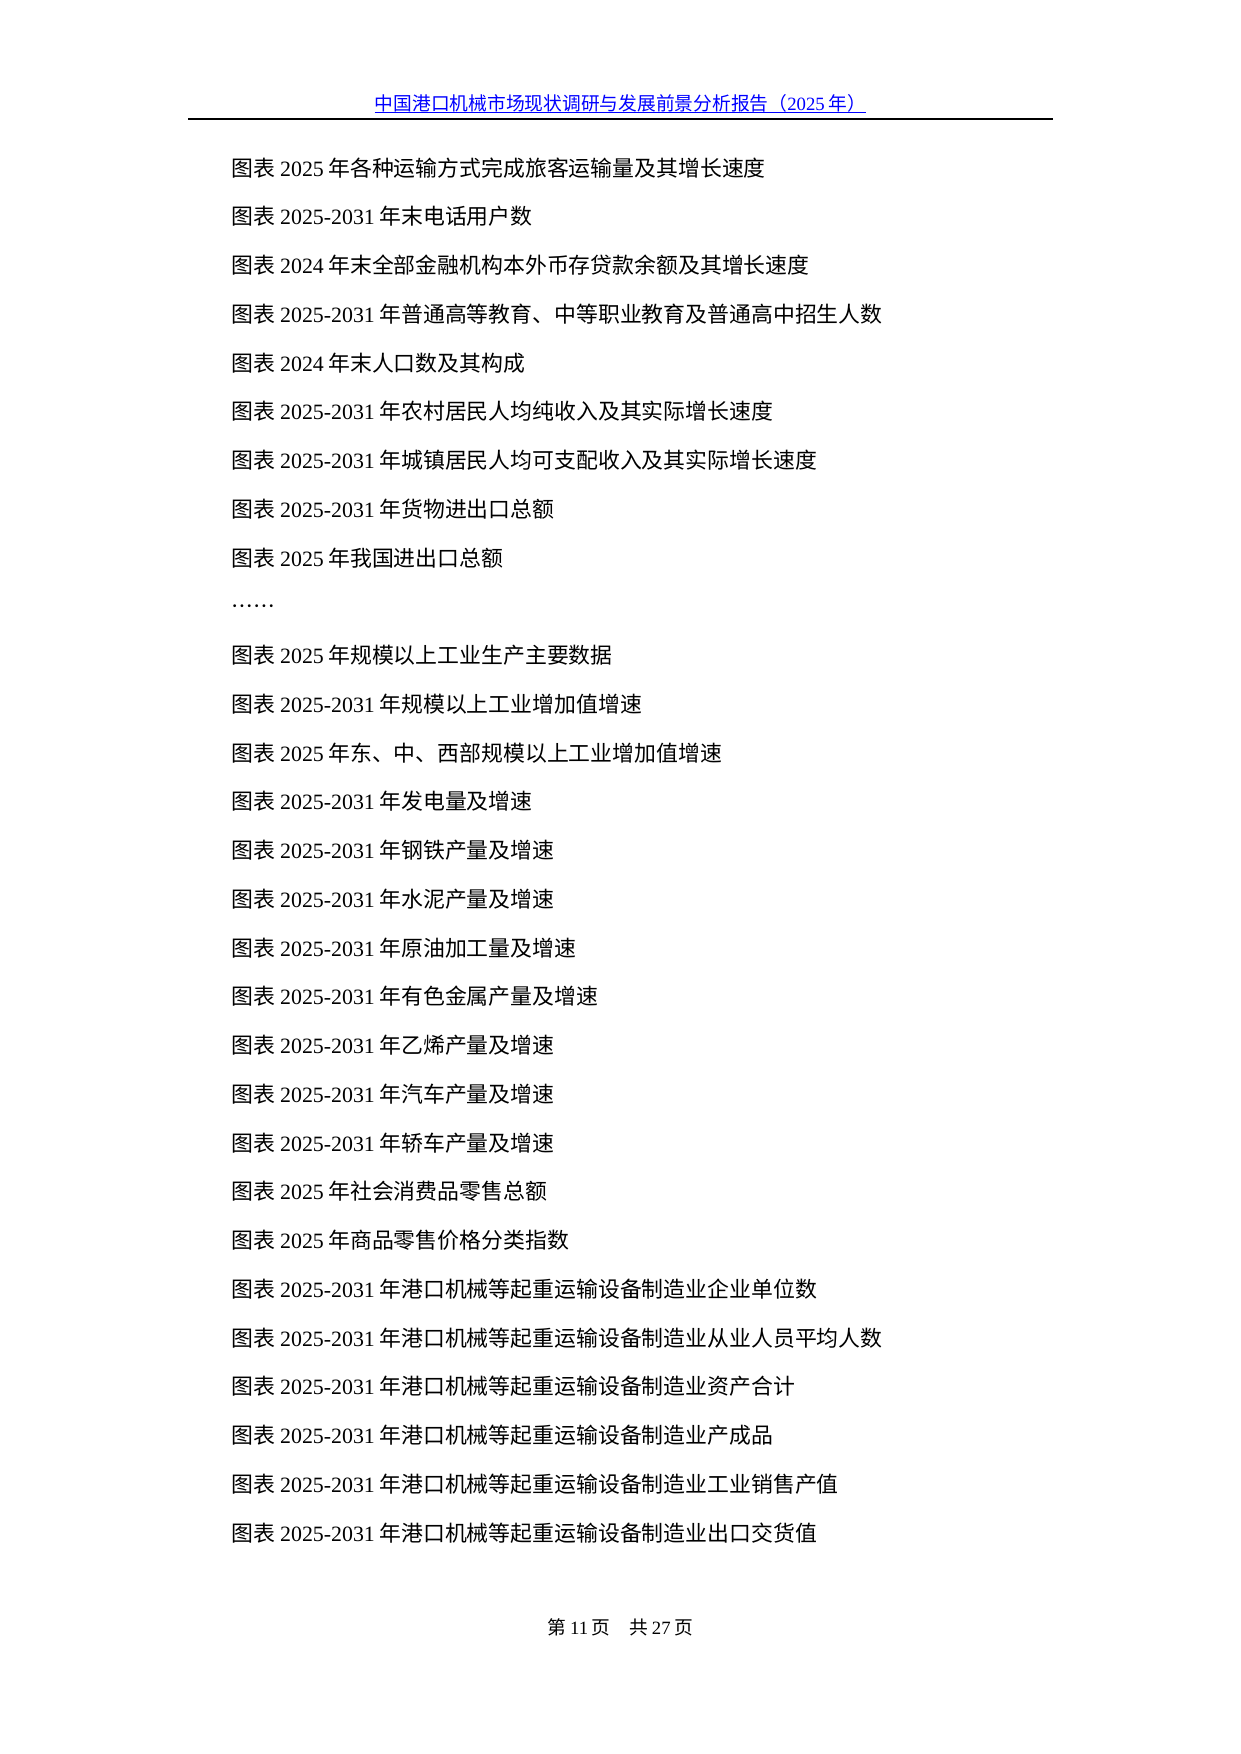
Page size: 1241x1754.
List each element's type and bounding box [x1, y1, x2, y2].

text [187, 150, 1053, 1548]
